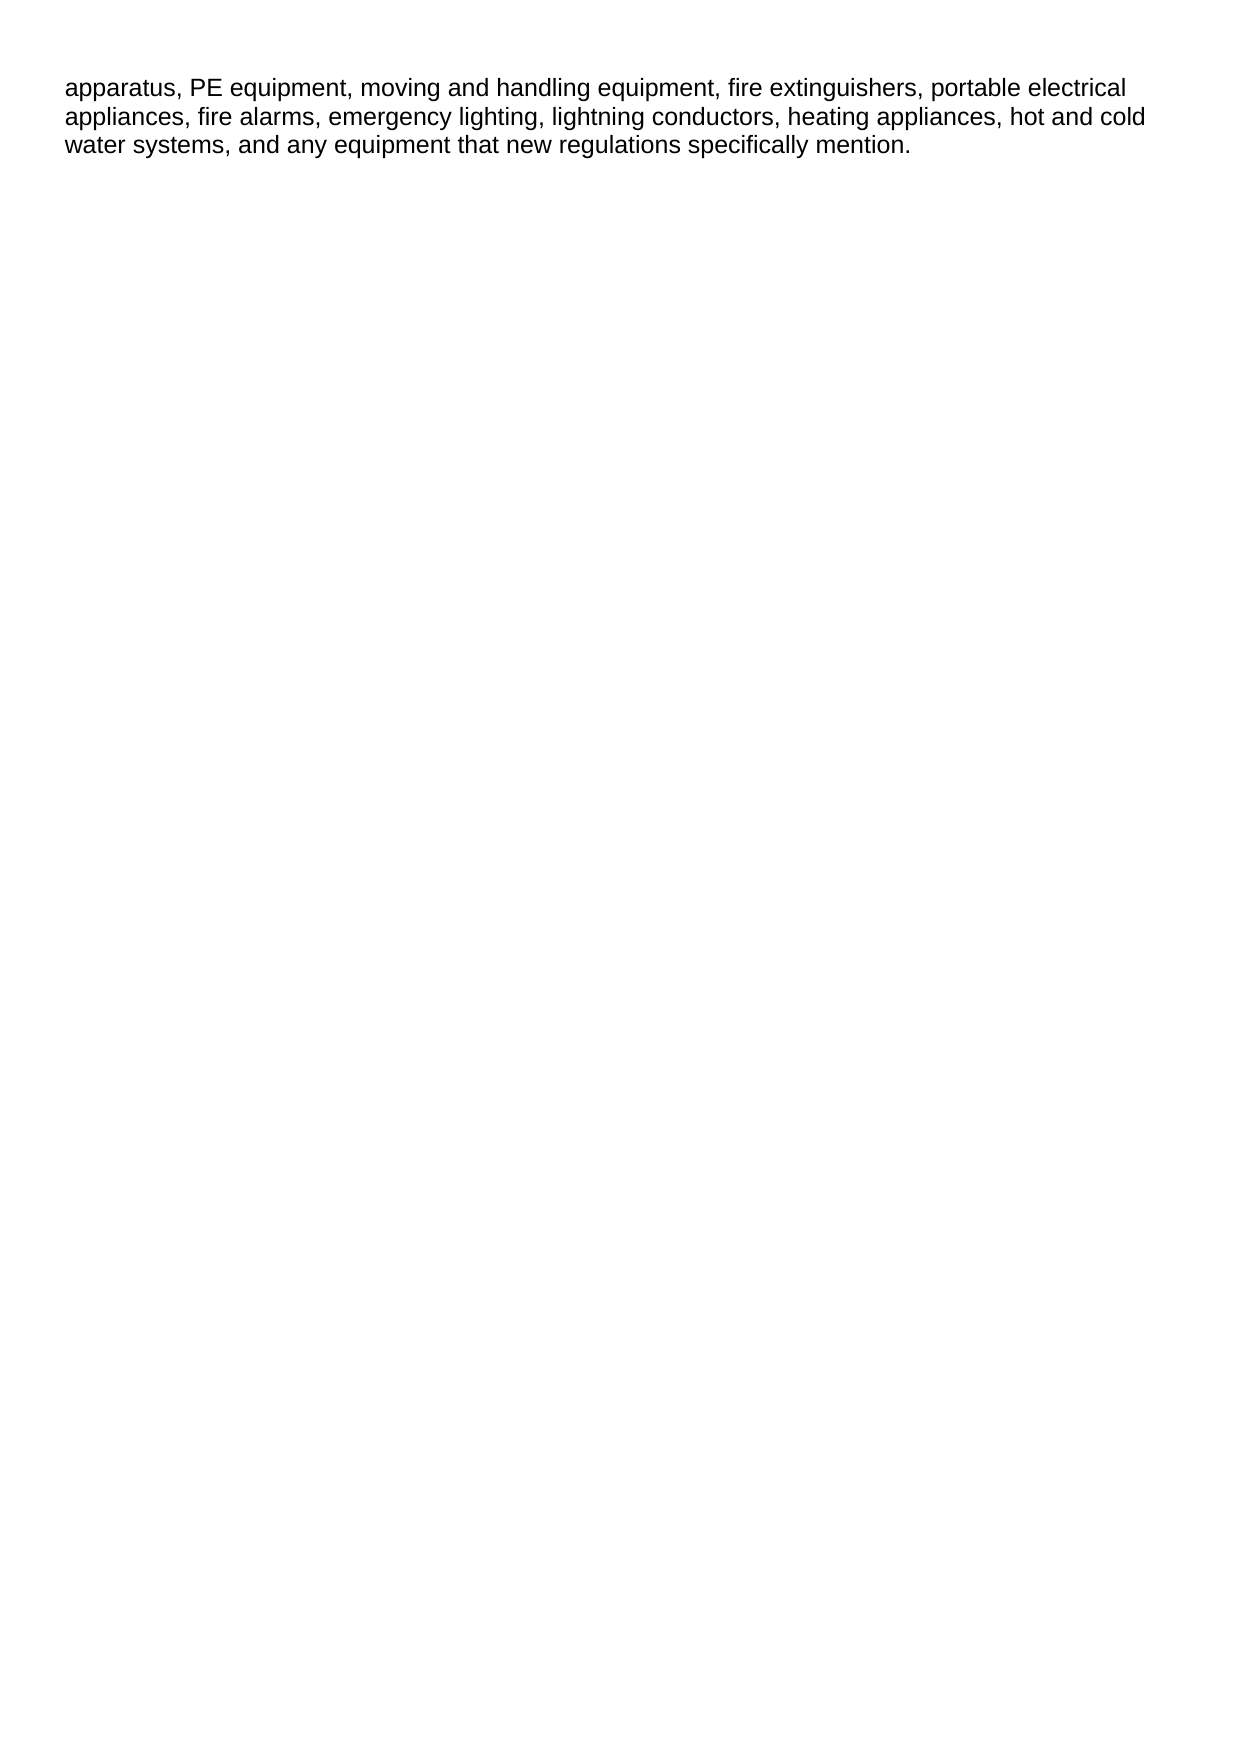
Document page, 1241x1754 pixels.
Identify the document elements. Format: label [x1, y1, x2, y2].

text [64, 73, 1176, 159]
